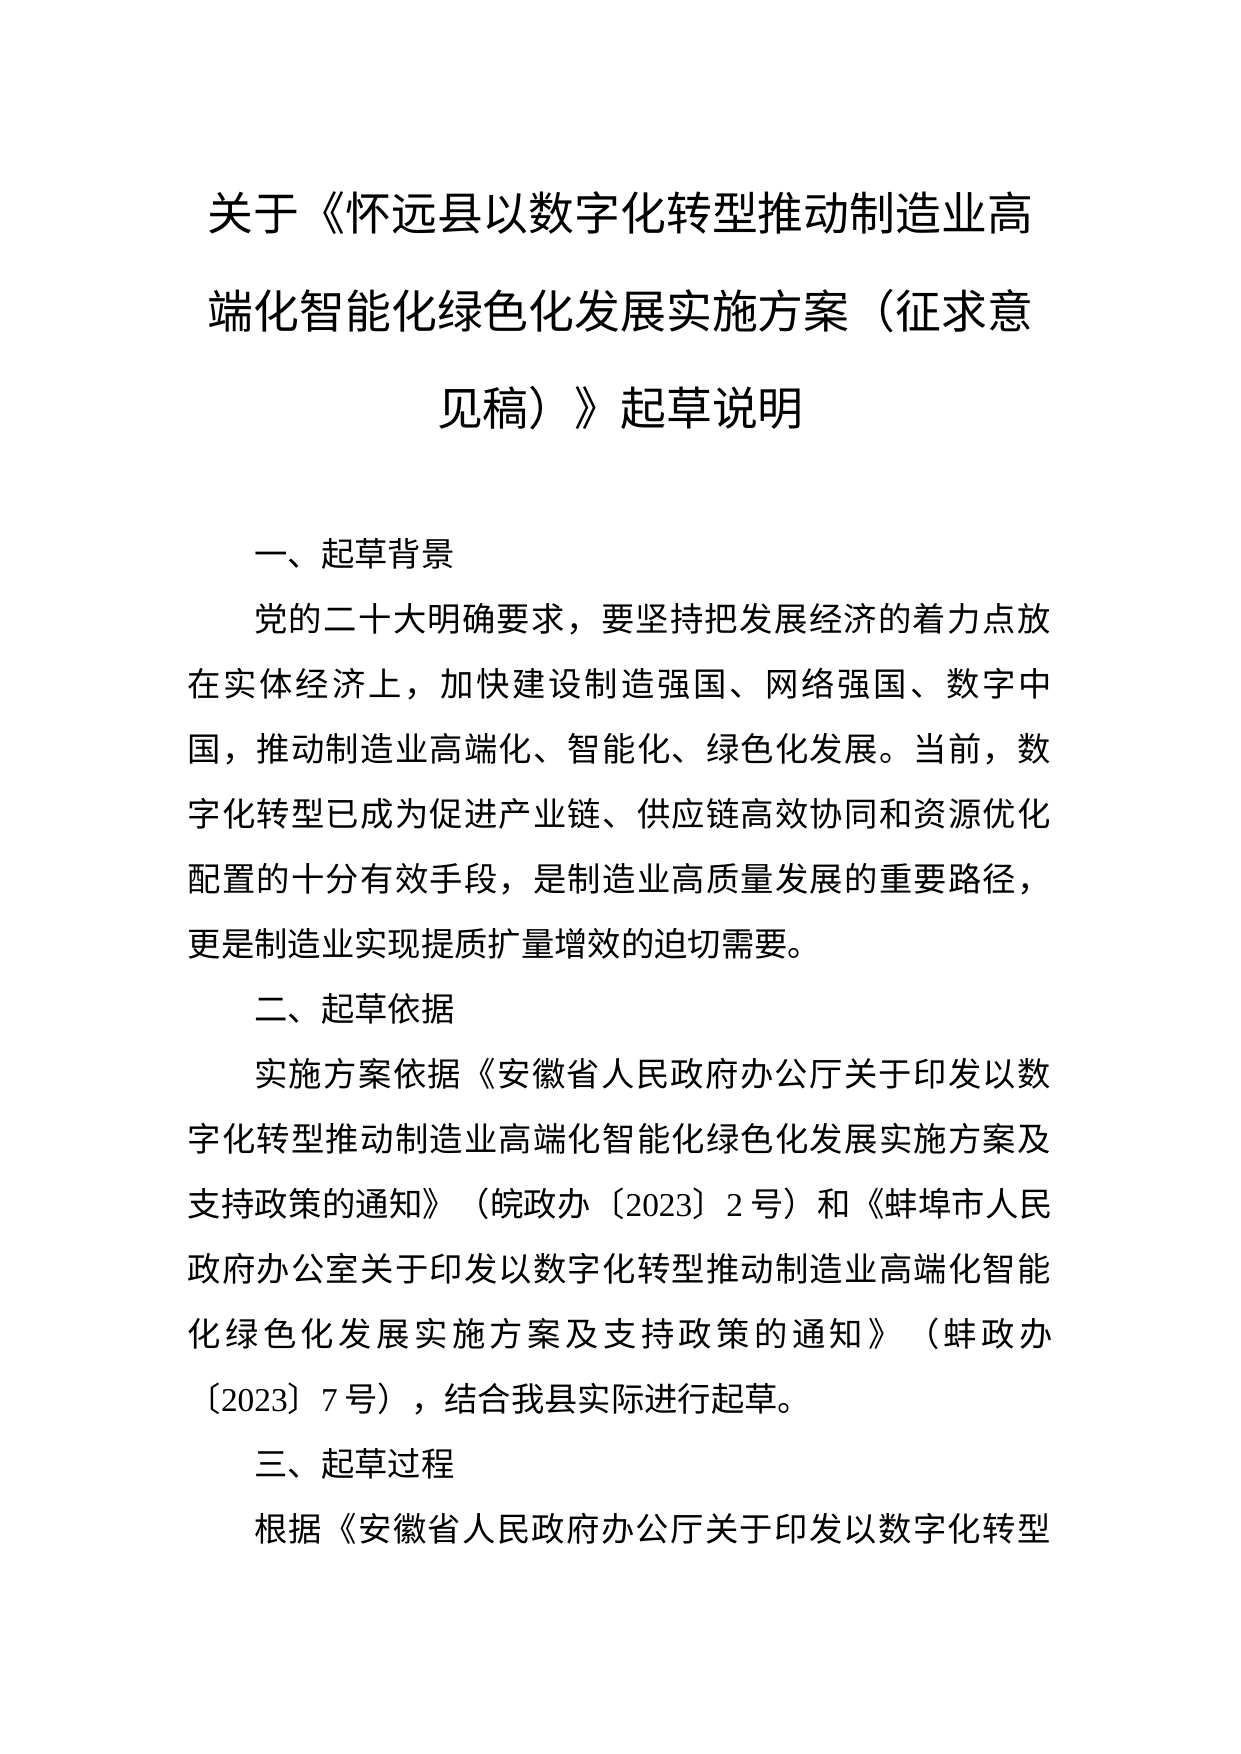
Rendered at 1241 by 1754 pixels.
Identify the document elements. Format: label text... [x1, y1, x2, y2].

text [187, 1494, 1053, 1559]
text 关于《怀远县以数字化转型推动制造业高端化智能化绿色化发展实施方案（征求意见稿）》起草说明 [187, 162, 1053, 454]
text 三、起草过程 [187, 1429, 1053, 1494]
text 党的二十大明确要求，要坚持把发展经济的着力点放在实体经济上，加快建设制造强国、网络强国、数字中国，推动制造业高端化、智能化、绿色化发展。当前，数字化转型已成为促进产业链、供应链高效协同和资源优化配置的十分有效手段，是制造业高质量发展的重要路径，更是制造业实现提质扩量增效的迫切需要。 [187, 584, 1053, 974]
text 二、起草依据 [187, 974, 1053, 1039]
text 实施方案依据《安徽省人民政府办公厅关于印发以数字化转型推动制造业高端化智能化绿色化发展实施方案及支持政策的通知》（皖政办〔2023〕2号）和《蚌埠市人民政府办公室关于印发以数字化转型推动制造业高端化智能化绿色化发展实施方案及支持政策的通知》（蚌政办〔2023〕7号），结合我县实际进行起草。 [187, 1039, 1053, 1429]
text 一、起草背景 [187, 519, 1053, 584]
